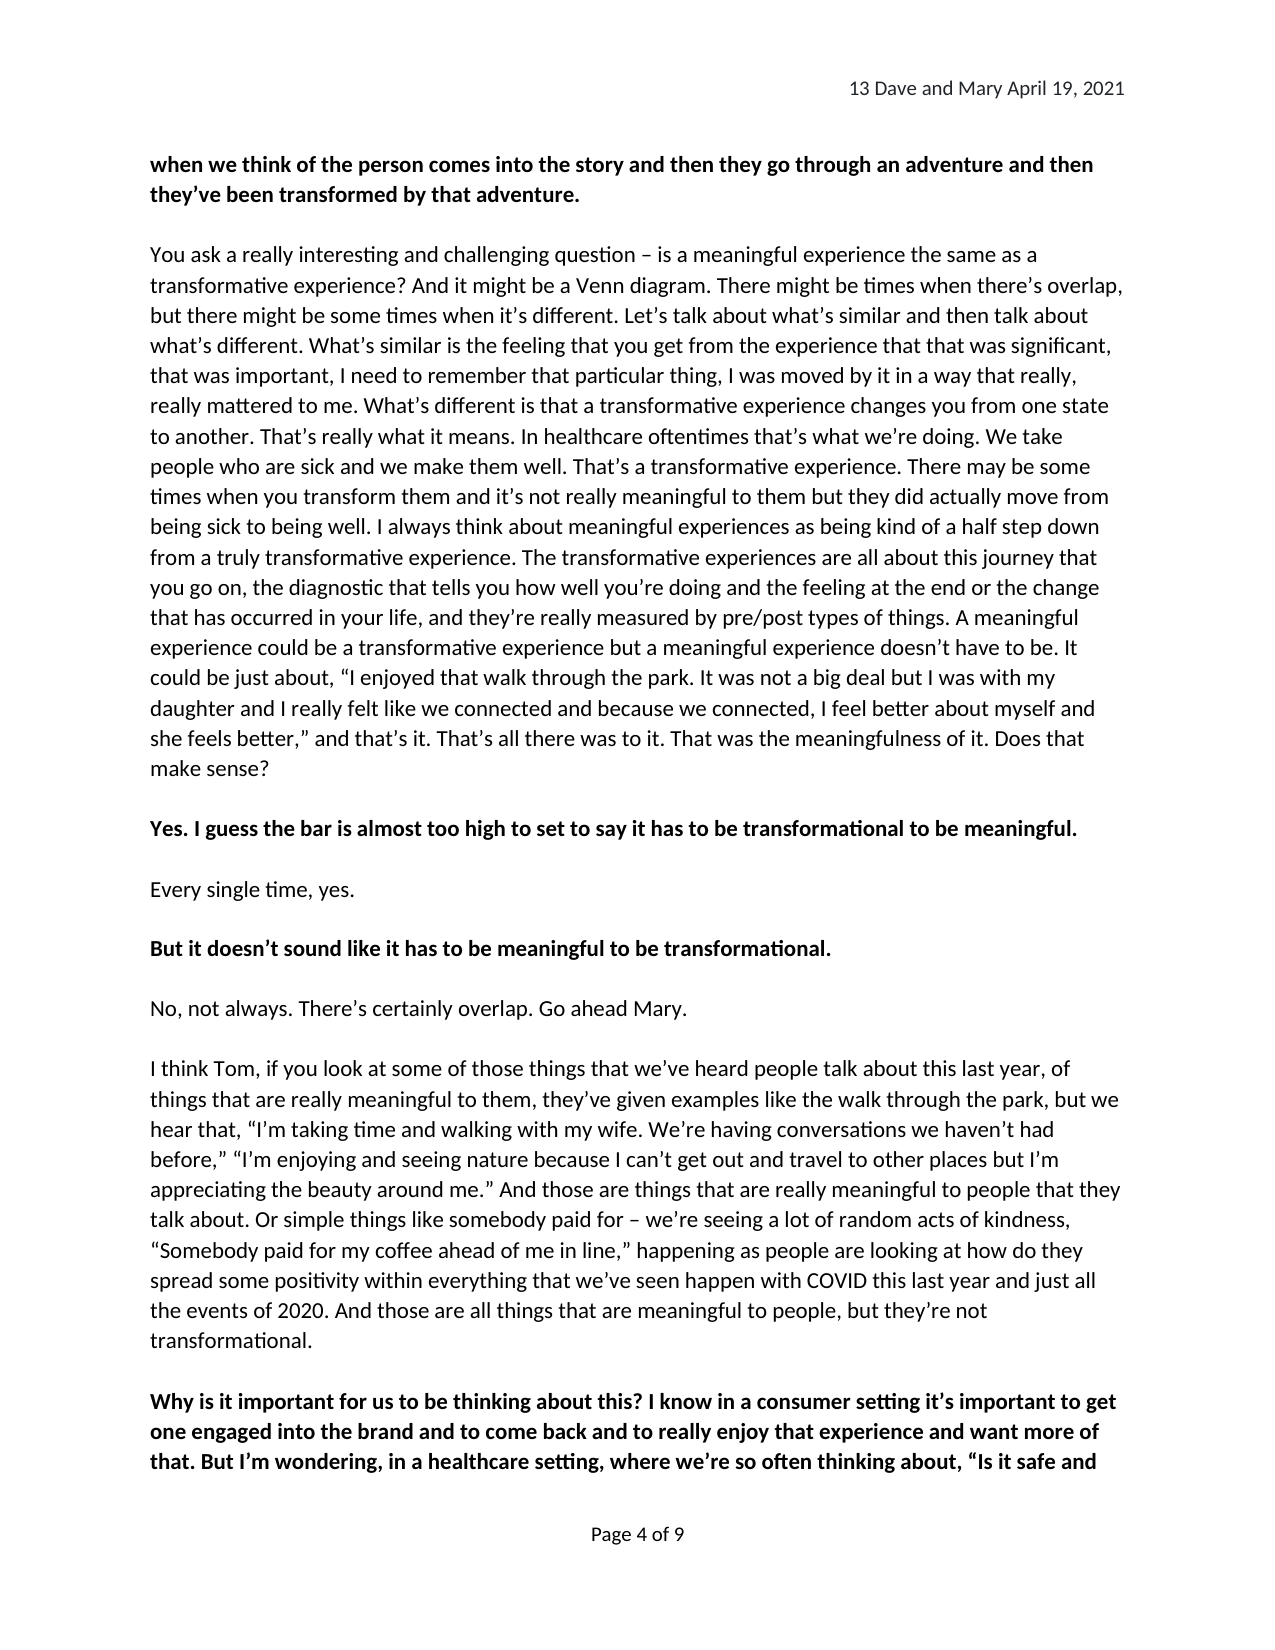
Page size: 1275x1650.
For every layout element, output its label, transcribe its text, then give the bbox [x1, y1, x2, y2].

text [150, 1387, 1125, 1475]
text No, not always. There’s certainly overlap. Go ahead Mary. [150, 994, 1125, 1022]
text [150, 150, 1125, 208]
text You ask a really interesting and challenging question – is a meaningful experience the same as a transformative experience? And it might be a Venn diagram. There might be times when there’s overlap, but there might be some times when it’s different. Let’s talk about what’s similar and then talk about what’s different. What’s similar is the feeling that you get from the experience that that was significant, that was important, I need to remember that particular thing, I was moved by it in a way that really, really mattered to me. What’s different is that a transformative experience changes you from one state to another. That’s really what it means. In healthcare oftentimes that’s what we’re doing. We take people who are sick and we make them well. That’s a transformative experience. There may be some times when you transform them and it’s not really meaningful to them but they did actually move from being sick to being well. I always think about meaningful experiences as being kind of a half step down from a truly transformative experience. The transformative experiences are all about this journey that you go on, the diagnostic that tells you how well you’re doing and the feeling at the end or the change that has occurred in your life, and they’re really measured by pre/post types of things. A meaningful experience could be a transformative experience but a meaningful experience doesn’t have to be. It could be just about, “I enjoyed that walk through the park. It was not a big deal but I was with my daughter and I really felt like we connected and because we connected, I feel better about myself and she feels better,” and that’s it. That’s all there was to it. That was the meaningfulness of it. Does that make sense? [150, 241, 1125, 782]
text Yes. I guess the bar is almost too high to set to say it has to be transformational to be meaningful. [150, 814, 1125, 843]
text Every single time, yes. [150, 875, 1125, 903]
text I think Tom, if you look at some of those things that we’ve heard people talk about this last year, of things that are really meaningful to them, they’ve given examples like the walk through the park, but we hear that, “I’m taking time and walking with my wife. We’re having conversations we haven’t had before,” “I’m enjoying and seeing nature because I can’t get out and travel to other places but I’m appreciating the beauty around me.” And those are things that are really meaningful to people that they talk about. Or simple things like somebody paid for – we’re seeing a lot of random acts of kindness, “Somebody paid for my coffee ahead of me in line,” happening as people are looking at how do they spread some positivity within everything that we’ve seen happen with COVID this last year and just all the events of 2020. And those are all things that are meaningful to people, but they’re not transformational. [150, 1054, 1125, 1354]
text But it doesn’t sound like it has to be meaningful to be transformational. [150, 934, 1125, 962]
